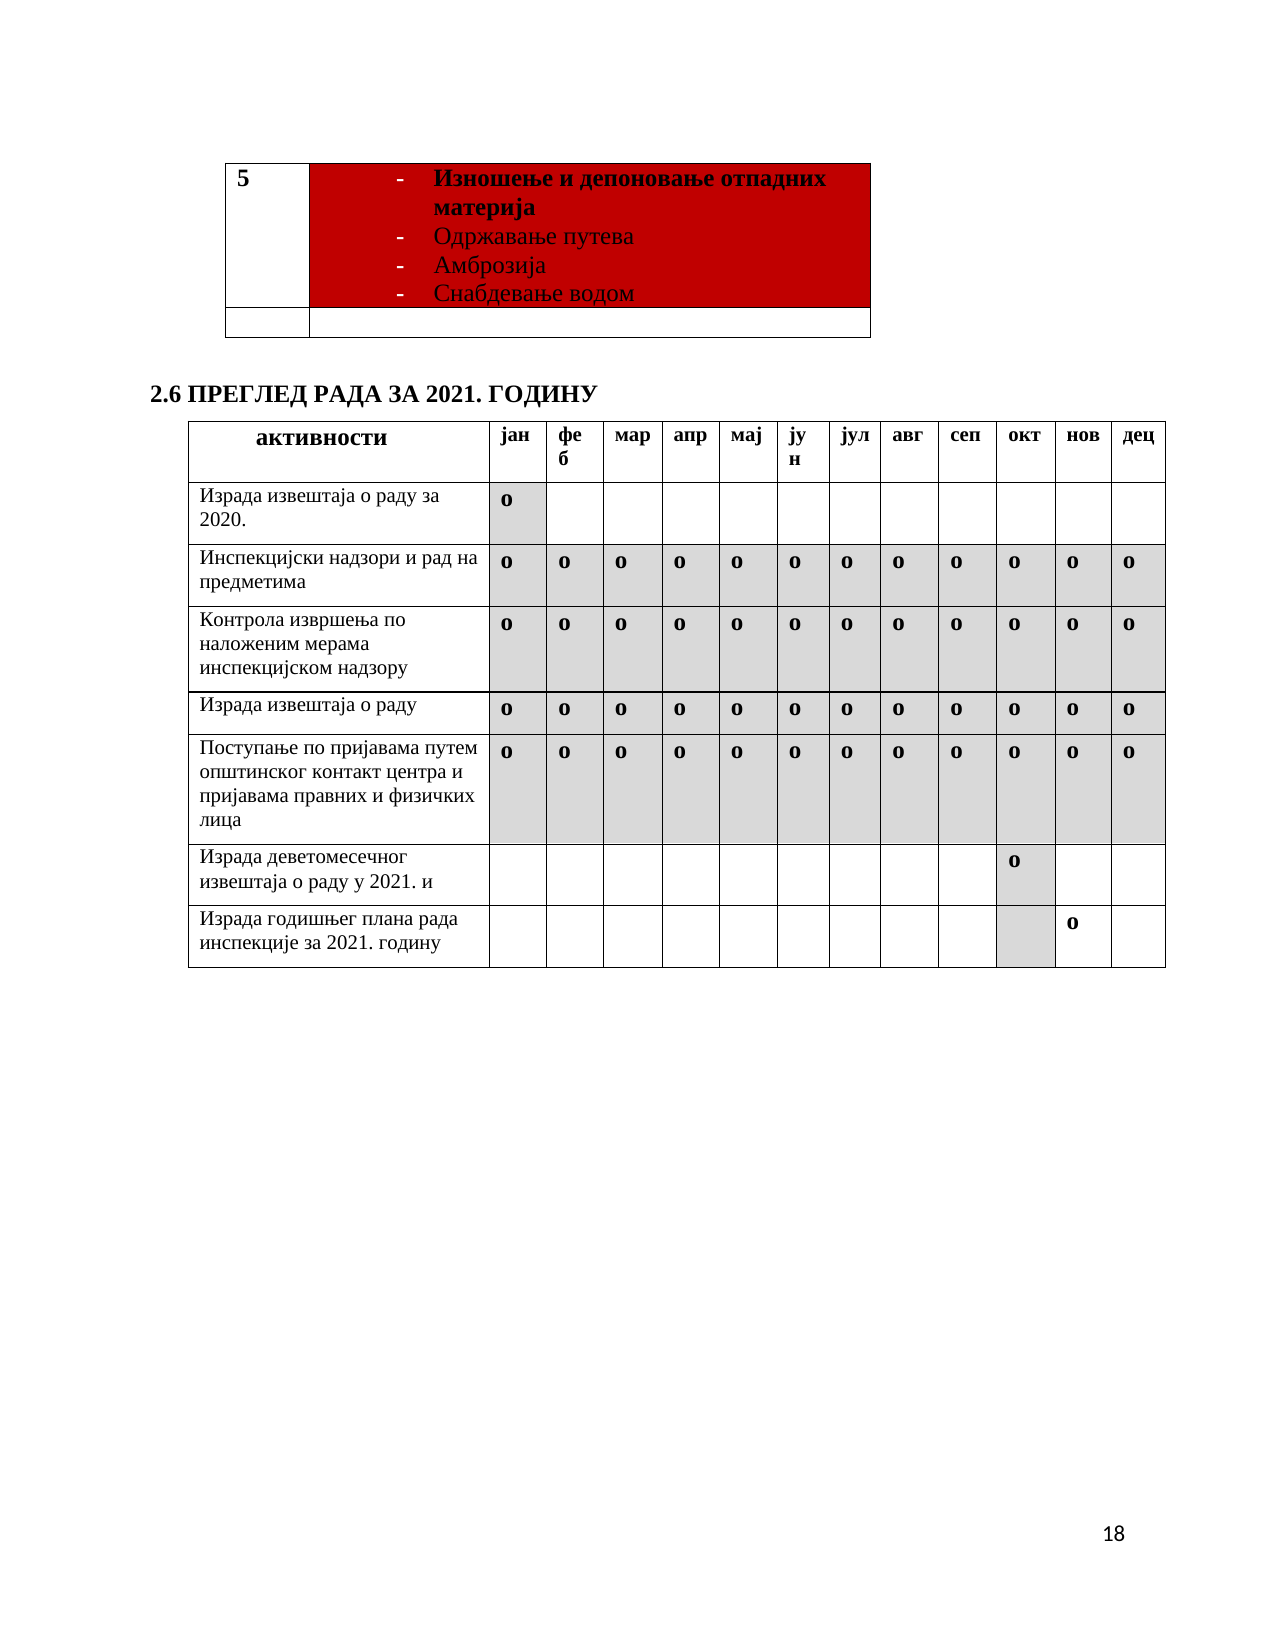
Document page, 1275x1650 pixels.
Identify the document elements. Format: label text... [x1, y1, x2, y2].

table_cell о [881, 693, 938, 734]
table_cell [1112, 845, 1165, 905]
table_cell о [830, 735, 880, 843]
table_cell [720, 845, 777, 905]
table_cell [939, 483, 996, 544]
table_cell [830, 845, 880, 905]
table_cell о [1112, 693, 1165, 734]
table_cell о [663, 693, 719, 734]
table_cell [547, 483, 603, 544]
table_cell [939, 906, 996, 967]
table_header јун [778, 422, 829, 482]
table_cell [547, 845, 603, 905]
table_cell о [490, 693, 546, 734]
table_cell о [939, 693, 996, 734]
table_header окт [997, 422, 1055, 482]
text 2.6 ПРЕГЛЕД РАДА ЗА 2021. ГОДИНУ [150, 379, 1125, 408]
table_cell о [778, 607, 829, 691]
table_cell [604, 906, 662, 967]
table_cell [663, 906, 719, 967]
table_cell о [881, 607, 938, 691]
table_cell о [663, 545, 719, 606]
table_cell о [1112, 607, 1165, 691]
table_cell [226, 308, 309, 337]
table_cell о [604, 693, 662, 734]
table_cell [997, 906, 1055, 967]
table_cell о [939, 545, 996, 606]
table_cell о [663, 735, 719, 843]
table_cell о [830, 693, 880, 734]
table_cell о [720, 607, 777, 691]
table_cell о [1056, 906, 1111, 967]
table_cell о [1056, 545, 1111, 606]
table_cell о [490, 607, 546, 691]
table_cell Изношење и депоновање отпадних материја Одржавање путева Амброзија Снабдевање водом [310, 164, 870, 307]
table_header дец [1112, 422, 1165, 482]
table_cell Израда годишњег плана рада инспекције за 2021. годину [189, 906, 489, 967]
table_cell о [720, 545, 777, 606]
table_cell о [830, 545, 880, 606]
table_cell [1056, 483, 1111, 544]
table_cell [490, 845, 546, 905]
table_cell 5 [226, 164, 309, 307]
table_cell [830, 906, 880, 967]
table_cell о [778, 735, 829, 843]
table_header феб [547, 422, 603, 482]
table_cell о [1056, 693, 1111, 734]
table_cell о [1112, 735, 1165, 843]
table_cell [547, 906, 603, 967]
table_cell о [720, 693, 777, 734]
table_cell [939, 845, 996, 905]
table_cell о [997, 545, 1055, 606]
table_cell [310, 308, 870, 337]
table_cell Инспекцијски надзори и рад на предметима [189, 545, 489, 606]
table_cell [720, 906, 777, 967]
table_cell [1112, 483, 1165, 544]
table_cell о [939, 735, 996, 843]
table_cell [778, 483, 829, 544]
table_cell о [997, 693, 1055, 734]
table_cell о [547, 693, 603, 734]
table_cell [490, 906, 546, 967]
table_cell о [604, 545, 662, 606]
table_cell [778, 845, 829, 905]
table_cell Поступање по пријавама путем општинског контакт центра и пријавама правних и физичких лица [189, 735, 489, 843]
table_cell [1056, 845, 1111, 905]
table_cell [663, 483, 719, 544]
table_cell о [547, 607, 603, 691]
table_cell о [939, 607, 996, 691]
table_cell [997, 483, 1055, 544]
table_cell Контрола извршења по наложеним мерама инспекцијском надзору [189, 607, 489, 691]
table_cell о [490, 735, 546, 843]
table_cell о [604, 735, 662, 843]
table_header јул [830, 422, 880, 482]
table_cell о [881, 735, 938, 843]
table_cell [1112, 906, 1165, 967]
table_header апр [663, 422, 719, 482]
table_header јан [490, 422, 546, 482]
table_cell о [997, 607, 1055, 691]
table_cell [604, 845, 662, 905]
table_cell о [490, 545, 546, 606]
table_header мар [604, 422, 662, 482]
table_cell о [720, 735, 777, 843]
table_cell о [604, 607, 662, 691]
table_cell о [1112, 545, 1165, 606]
table_cell о [830, 607, 880, 691]
table_cell [778, 906, 829, 967]
table_cell о [997, 735, 1055, 843]
table_cell Израда извештаја о раду [189, 693, 489, 734]
table_cell [881, 483, 938, 544]
table_cell [881, 845, 938, 905]
table_cell [663, 845, 719, 905]
table_cell о [547, 735, 603, 843]
table_cell о [1056, 607, 1111, 691]
table_header авг [881, 422, 938, 482]
table_cell о [1056, 735, 1111, 843]
table_cell о [778, 545, 829, 606]
table_cell о [547, 545, 603, 606]
table_cell [881, 906, 938, 967]
table_header активности [189, 422, 489, 482]
table_cell [720, 483, 777, 544]
table_cell о [663, 607, 719, 691]
table_cell Израда деветомесечног извештаја о раду у 2021. и [189, 845, 489, 905]
table_cell о [778, 693, 829, 734]
table_header сеп [939, 422, 996, 482]
table_cell Израда извештаја о раду за 2020. [189, 483, 489, 544]
table_header мај [720, 422, 777, 482]
table_cell о [997, 845, 1055, 905]
table_cell о [881, 545, 938, 606]
table_cell [604, 483, 662, 544]
table_cell [830, 483, 880, 544]
table_cell о [490, 483, 546, 544]
table_header нов [1056, 422, 1111, 482]
